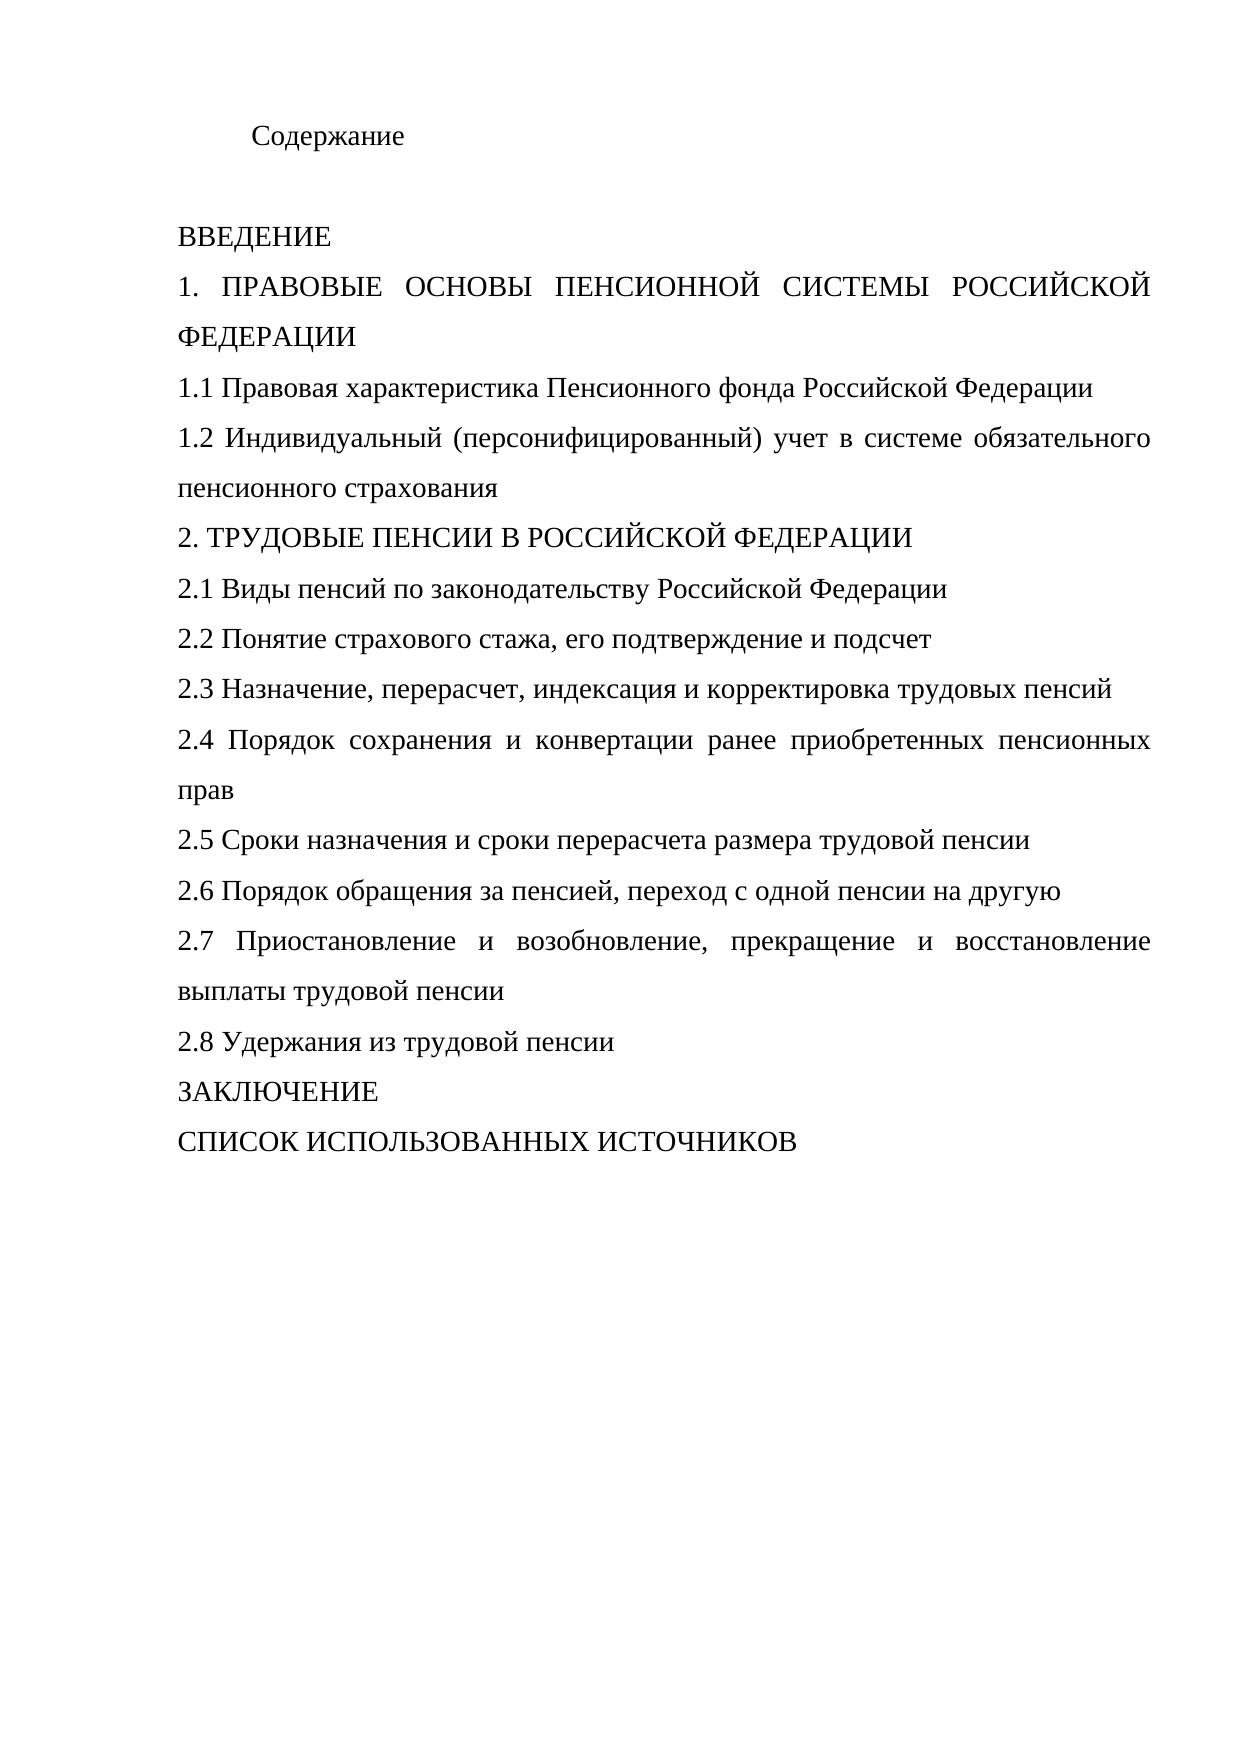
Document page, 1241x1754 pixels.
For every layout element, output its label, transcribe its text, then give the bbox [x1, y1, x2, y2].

title ВВЕДЕНИЕ [177, 219, 1152, 252]
text 2.5 Сроки назначения и сроки перерасчета размера трудовой пенсии [177, 822, 1152, 856]
text 2. ТРУДОВЫЕ ПЕНСИИ В РОССИЙСКОЙ ФЕДЕРАЦИИ [177, 521, 1152, 554]
text СПИСОК ИСПОЛЬЗОВАННЫХ ИСТОЧНИКОВ [177, 1124, 1152, 1158]
text 2.4 Порядок сохранения и конвертации ранее приобретенных пенсионных прав [177, 722, 1152, 806]
text 2.2 Понятие страхового стажа, его подтверждение и подсчет [177, 621, 1152, 655]
title 1.1 Правовая характеристика Пенсионного фонда Российской Федерации [177, 370, 1152, 403]
title Содержание [177, 118, 1152, 152]
text 1.2 Индивидуальный (персонифицированный) учет в системе обязательного пенсионного страхования [177, 420, 1152, 504]
text 2.8 Удержания из трудовой пенсии [177, 1024, 1152, 1057]
text ЗАКЛЮЧЕНИЕ [177, 1074, 1152, 1108]
text 2.1 Виды пенсий по законодательству Российской Федерации [177, 571, 1152, 604]
text 2.6 Порядок обращения за пенсией, переход с одной пенсии на другую [177, 873, 1152, 906]
title 1. ПРАВОВЫЕ ОСНОВЫ ПЕНСИОННОЙ СИСТЕМЫ РОССИЙСКОЙ ФЕДЕРАЦИИ [177, 269, 1152, 353]
text 2.7 Приостановление и возобновление, прекращение и восстановление выплаты трудовой пенсии [177, 923, 1152, 1007]
text 2.3 Назначение, перерасчет, индексация и корректировка трудовых пенсий [177, 672, 1152, 705]
